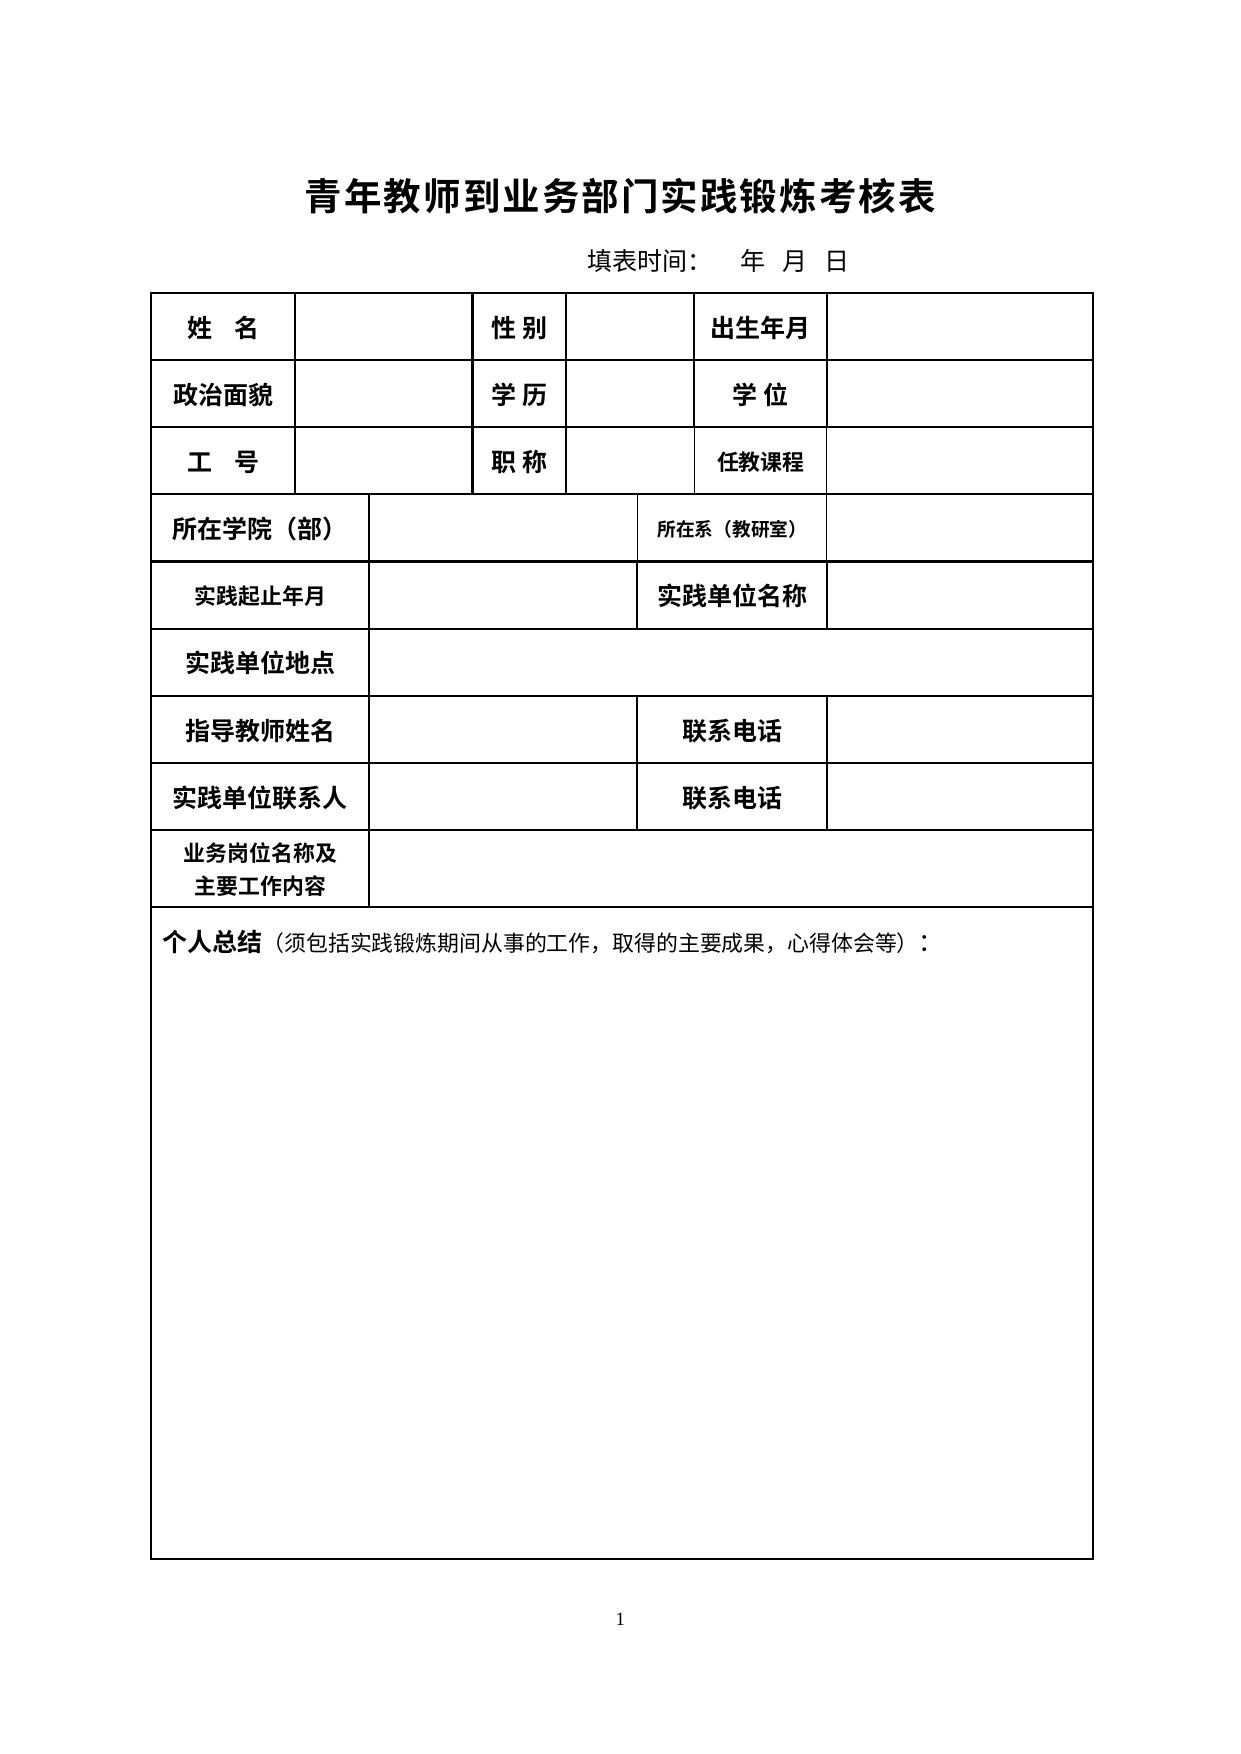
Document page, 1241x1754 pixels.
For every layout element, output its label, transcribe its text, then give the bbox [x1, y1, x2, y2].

table_cell [370, 495, 637, 560]
table_cell [828, 764, 1092, 829]
table_header [567, 294, 693, 359]
table_cell [828, 361, 1092, 426]
table_cell 职 称 [474, 428, 565, 493]
table_cell [827, 428, 1092, 493]
table_cell [370, 697, 636, 762]
text 填表时间： 年 月 日 [148, 227, 1092, 292]
table_cell [827, 495, 1092, 560]
table_header 出生年月 [695, 294, 826, 359]
table_cell [370, 563, 636, 627]
table_header [296, 294, 471, 359]
table_cell [370, 630, 1092, 694]
table_header 性 别 [474, 294, 565, 359]
table_cell 实践单位名称 [638, 563, 826, 627]
table_cell [567, 361, 693, 426]
table_cell [828, 563, 1092, 627]
table_header [828, 294, 1092, 359]
table_cell [296, 428, 471, 493]
text 青年教师到业务部门实践锻炼考核表 [148, 162, 1092, 227]
table_cell 工 号 [152, 428, 294, 493]
table_header 姓 名 [152, 294, 294, 359]
table_cell 实践单位地点 [152, 630, 368, 694]
table_cell [370, 764, 636, 829]
table_cell 实践单位联系人 [152, 764, 368, 829]
table_cell 指导教师姓名 [152, 697, 368, 762]
table_cell [828, 697, 1092, 762]
table_cell 所在学院（部） [152, 495, 368, 560]
table_cell 实践起止年月 [152, 563, 368, 627]
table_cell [152, 908, 1092, 1558]
table_cell 任教课程 [695, 428, 826, 493]
table_cell 联系电话 [638, 764, 826, 829]
table_cell 业务岗位名称及 主要工作内容 [152, 831, 368, 906]
table_cell 学 位 [695, 361, 826, 426]
table_cell 政治面貌 [152, 361, 294, 426]
table_cell [296, 361, 471, 426]
table_cell 所在系（教研室） [638, 495, 826, 560]
table_cell 联系电话 [638, 697, 826, 762]
table_cell 学 历 [474, 361, 565, 426]
table_cell [567, 428, 694, 493]
table_cell [370, 831, 1092, 906]
